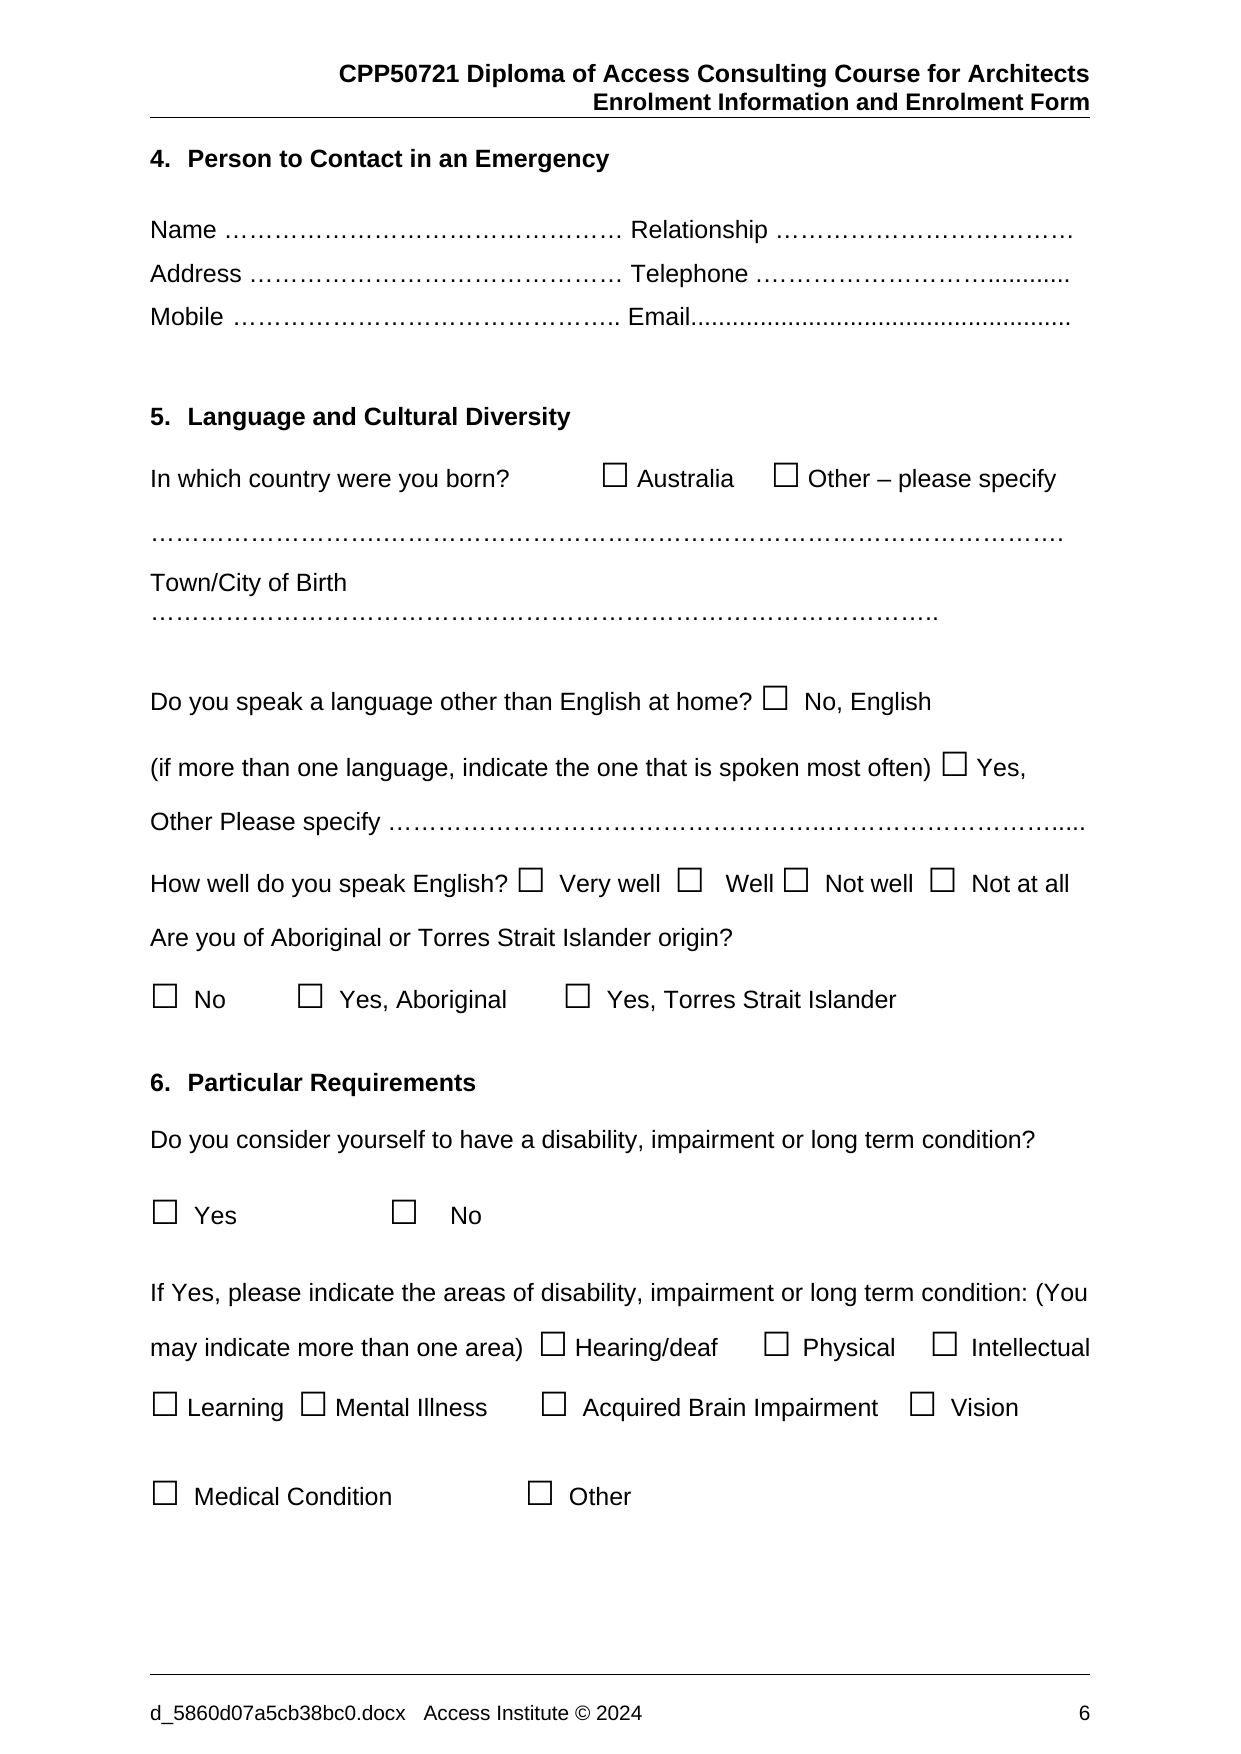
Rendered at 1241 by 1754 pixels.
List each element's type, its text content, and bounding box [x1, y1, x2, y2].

list Language and Cultural Diversity [150, 402, 1090, 431]
text Other Please specify ……………………………………………..………………………..... [150, 807, 1090, 836]
text Mobile ……………………………………….. Email....................................................... [150, 302, 1090, 330]
text Yes No [150, 1189, 1090, 1234]
text Do you consider yourself to have a disability, impairment or long term condition? [150, 1125, 1090, 1154]
list Particular Requirements [150, 1068, 1090, 1096]
text Are you of Aboriginal or Torres Strait Islander origin? [150, 923, 1090, 952]
list Person to Contact in an Emergency [150, 143, 1090, 172]
text (if more than one language, indicate the one that is spoken most often) Yes, [150, 741, 1090, 786]
text Do you speak a language other than English at home? No, English [150, 675, 1090, 720]
text In which country were you born? Australia Other – please specify [150, 452, 1090, 497]
text No Yes, Aboriginal Yes, Torres Strait Islander [150, 973, 1090, 1018]
text How well do you speak English? Very well Well Not well Not at all [150, 857, 1090, 902]
text ……………………….………………………………………………………………………. [150, 518, 1090, 547]
text Name ………………………………………… Relationship ……………………………… [150, 215, 1090, 244]
text Medical Condition Other [150, 1470, 1090, 1515]
text Town/City of Birth ………………………………………………………………………………….. [150, 568, 1090, 625]
text Address ……………………………………… Telephone .………………………............ [150, 258, 1090, 287]
text If Yes, please indicate the areas of disability, impairment or long term condition: (You may indicate more than one area) Hearing/deaf Physical Intellectual Learning Mental Illness Acquired Brain Impairment Vision [150, 1278, 1090, 1426]
